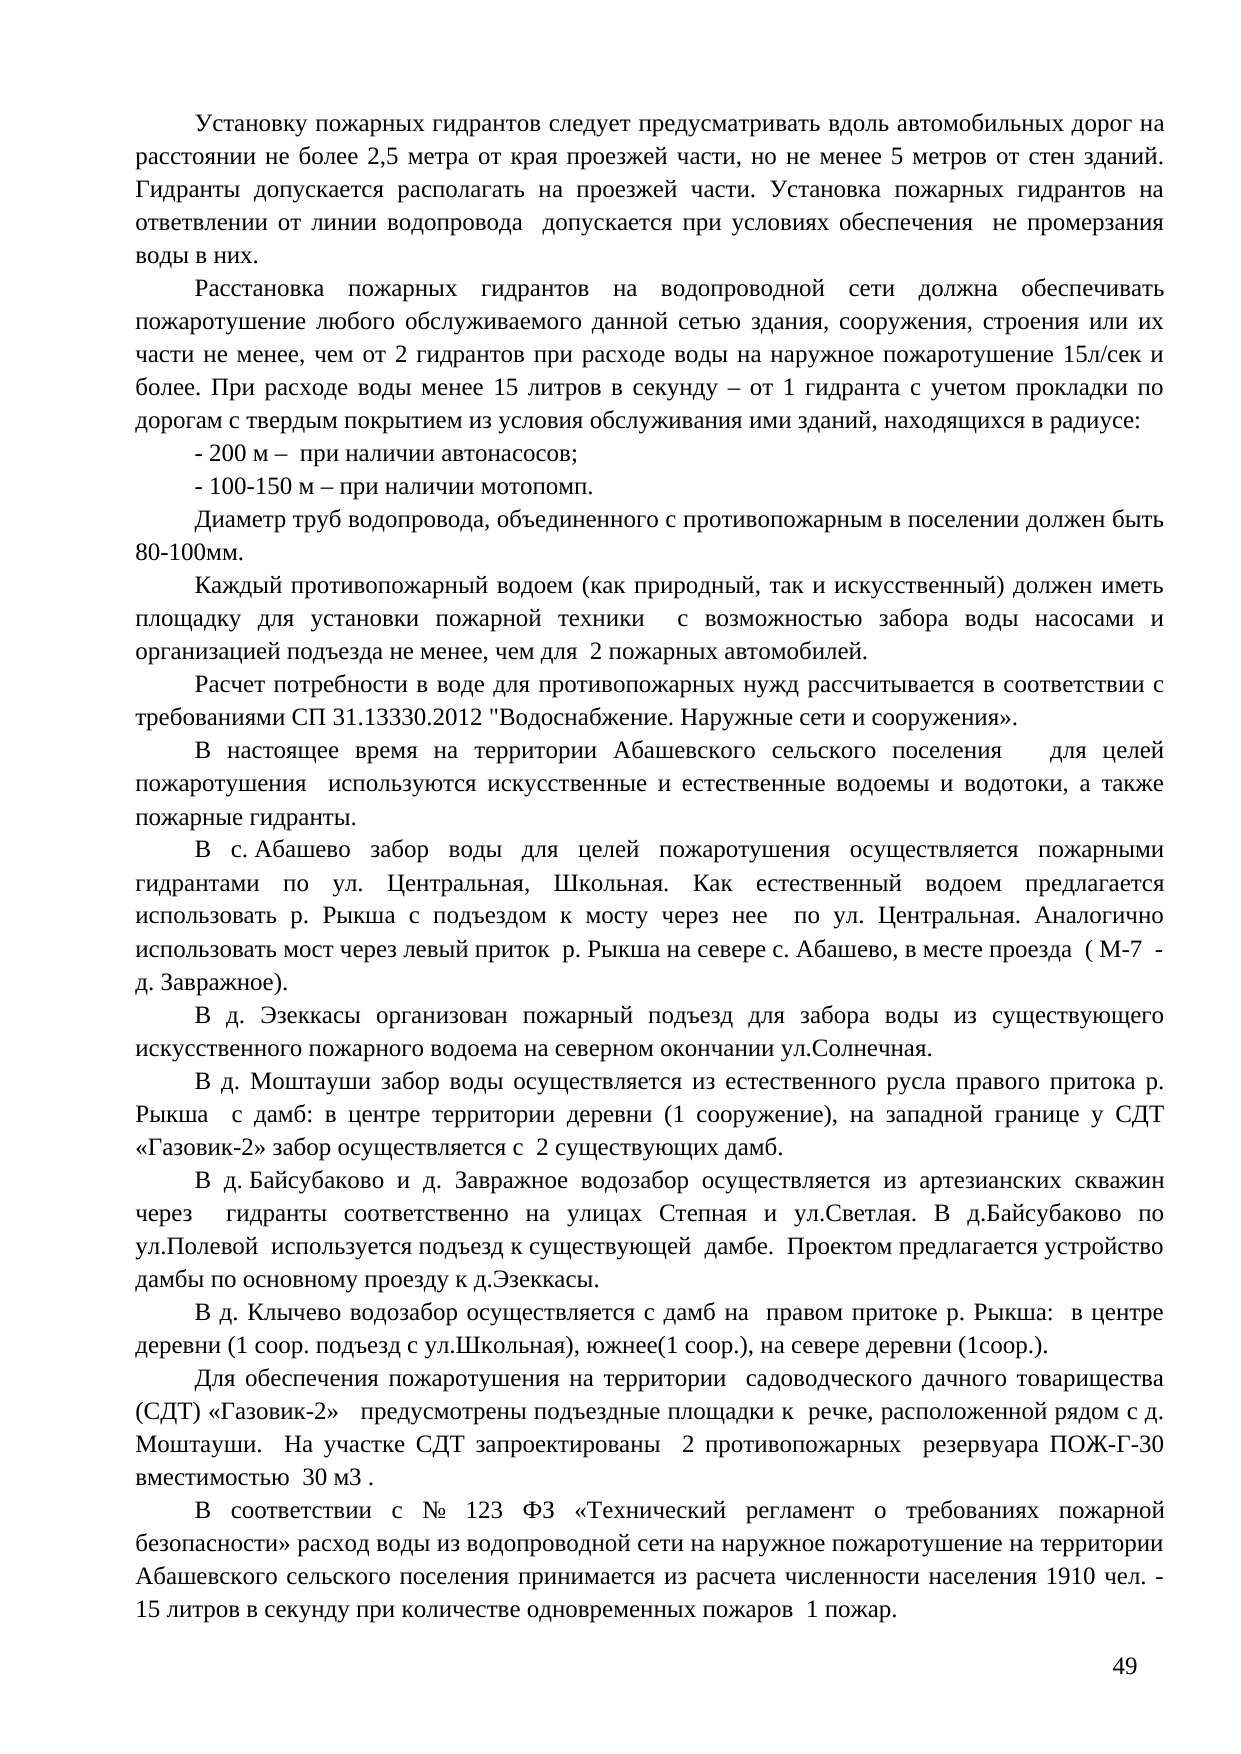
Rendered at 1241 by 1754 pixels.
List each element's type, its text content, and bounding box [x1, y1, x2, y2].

text В с. Абашево забор воды для целей пожаротушения осуществляется пожарными гидрантами по ул. Центральная, Школьная. Как естественный водоем предлагается использовать р. Рыкша с подъездом к мосту через нее по ул. Центральная. Аналогично использовать мост через левый приток р. Рыкша на севере с. Абашево, в месте проезда ( М-7 - д. Завражное). [135, 834, 1165, 995]
text Расчет потребности в воде для противопожарных нужд рассчитывается в соответствии с требованиями СП 31.13330.2012 "Водоснабжение. Наружные сети и сооружения». [135, 669, 1165, 731]
text Для обеспечения пожаротушения на территории садоводческого дачного товарищества (СДТ) «Газовик-2» предусмотрены подъездные площадки к речке, расположенной рядом с д. Моштауши. На участке СДТ запроектированы 2 противопожарных резервуара ПОЖ-Г-30 вместимостью 30 м3 . [135, 1363, 1165, 1491]
text В д. Байсубаково и д. Завражное водозабор осуществляется из артезианских скважин через гидранты соответственно на улицах Степная и ул.Светлая. В д.Байсубаково по ул.Полевой используется подъезд к существующей дамбе. Проектом предлагается устройство дамбы по основному проезду к д.Эзеккасы. [135, 1165, 1165, 1293]
text В д. Эзеккасы организован пожарный подъезд для забора воды из существующего искусственного пожарного водоема на северном окончании ул.Солнечная. [135, 1000, 1165, 1061]
text В соответствии с № 123 ФЗ «Технический регламент о требованиях пожарной безопасности» расход воды из водопроводной сети на наружное пожаротушение на территории Абашевского сельского поселения принимается из расчета численности населения 1910 чел. - 15 литров в секунду при количестве одновременных пожаров 1 пожар. [135, 1495, 1165, 1623]
text Каждый противопожарный водоем (как природный, так и искусственный) должен иметь площадку для установки пожарной техники с возможностью забора воды насосами и организацией подъезда не менее, чем для 2 пожарных автомобилей. [135, 570, 1165, 665]
text В д. Клычево водозабор осуществляется с дамб на правом притоке р. Рыкша: в центре деревни (1 соор. подъезд с ул.Школьная), южнее(1 соор.), на севере деревни (1соор.). [135, 1297, 1165, 1359]
text Установку пожарных гидрантов следует предусматривать вдоль автомобильных дорог на расстоянии не более от края проезжей части, но не менее от стен зданий. Гидранты допускается располагать на проезжей части. Установка пожарных гидрантов на ответвлении от линии водопровода допускается при условиях обеспечения не промерзания воды в них. [135, 108, 1165, 269]
text В настоящее время на территории Абашевского сельского поселения для целей пожаротушения используются искусственные и естественные водоемы и водотоки, а также пожарные гидранты. [135, 736, 1165, 830]
text - 200 м – при наличии автонасосов; [135, 438, 1165, 467]
text - 100-150 м – при наличии мотопомп. [135, 471, 1165, 500]
text Расстановка пожарных гидрантов на водопроводной сети должна обеспечивать пожаротушение любого обслуживаемого данной сетью здания, сооружения, строения или их части не менее, чем от 2 гидрантов при расходе воды на наружное пожаротушение 15л/сек и более. При расходе воды менее в секунду – от 1 гидранта с учетом прокладки по дорогам с твердым покрытием из условия обслуживания ими зданий, находящихся в радиусе: [135, 273, 1165, 434]
text В д. Моштауши забор воды осуществляется из естественного русла правого притока р. Рыкша с дамб: в центре территории деревни (1 сооружение), на западной границе у СДТ «Газовик-2» забор осуществляется с 2 существующих дамб. [135, 1066, 1165, 1161]
text Диаметр труб водопровода, объединенного с противопожарным в поселении должен быть 80-100мм. [135, 504, 1165, 566]
